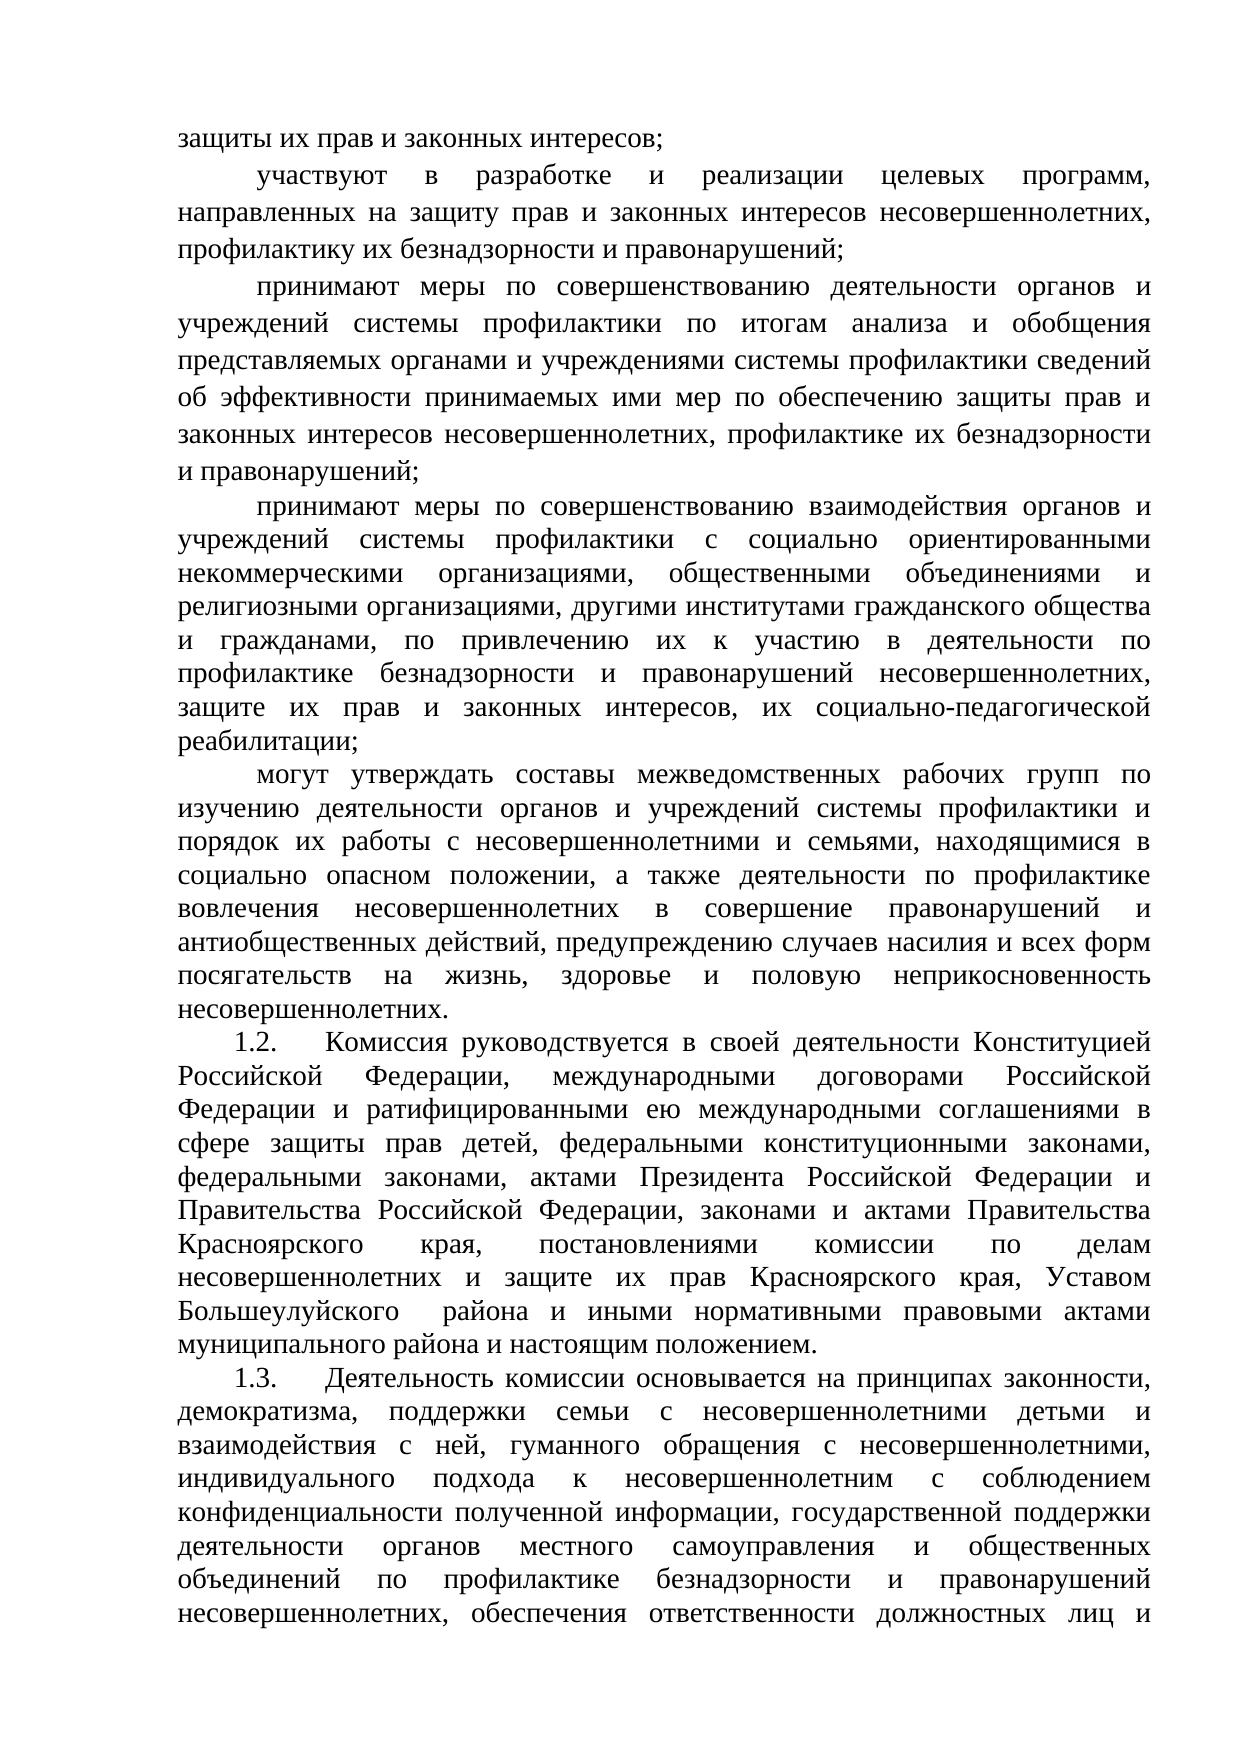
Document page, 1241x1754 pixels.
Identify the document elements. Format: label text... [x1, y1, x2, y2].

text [177, 1360, 1152, 1628]
text участвуют в разработке и реализации целевых программ, направленных на защиту прав и законных интересов несовершеннолетних, профилактику их безнадзорности и правонарушений; [177, 155, 1152, 266]
text 1.2. Комиссия руководствуется в своей деятельности Конституцией Российской Федерации, международными договорами Российской Федерации и ратифицированными ею международными соглашениями в сфере защиты прав детей, федеральными конституционными законами, федеральными законами, актами Президента Российской Федерации и Правительства Российской Федерации, законами и актами Правительства Красноярского края, постановлениями комиссии по делам несовершеннолетних и защите их прав Красноярского края, Уставом Большеулуйского района и иными нормативными правовыми актами муниципального района и настоящим положением. [177, 1024, 1152, 1360]
text принимают меры по совершенствованию взаимодействия органов и учреждений системы профилактики с социально ориентированными некоммерческими организациями, общественными объединениями и религиозными организациями, другими институтами гражданского общества и гражданами, по привлечению их к участию в деятельности по профилактике безнадзорности и правонарушений несовершеннолетних, защите их прав и законных интересов, их социально-педагогической реабилитации; [177, 488, 1152, 756]
text принимают меры по совершенствованию деятельности органов и учреждений системы профилактики по итогам анализа и обобщения представляемых органами и учреждениями системы профилактики сведений об эффективности принимаемых ими мер по обеспечению защиты прав и законных интересов несовершеннолетних, профилактике их безнадзорности и правонарушений; [177, 266, 1152, 488]
text могут утверждать составы межведомственных рабочих групп по изучению деятельности органов и учреждений системы профилактики и порядок их работы с несовершеннолетними и семьями, находящимися в социально опасном положении, а также деятельности по профилактике вовлечения несовершеннолетних в совершение правонарушений и антиобщественных действий, предупреждению случаев насилия и всех форм посягательств на жизнь, здоровье и половую неприкосновенность несовершеннолетних. [177, 756, 1152, 1024]
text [177, 118, 1152, 155]
